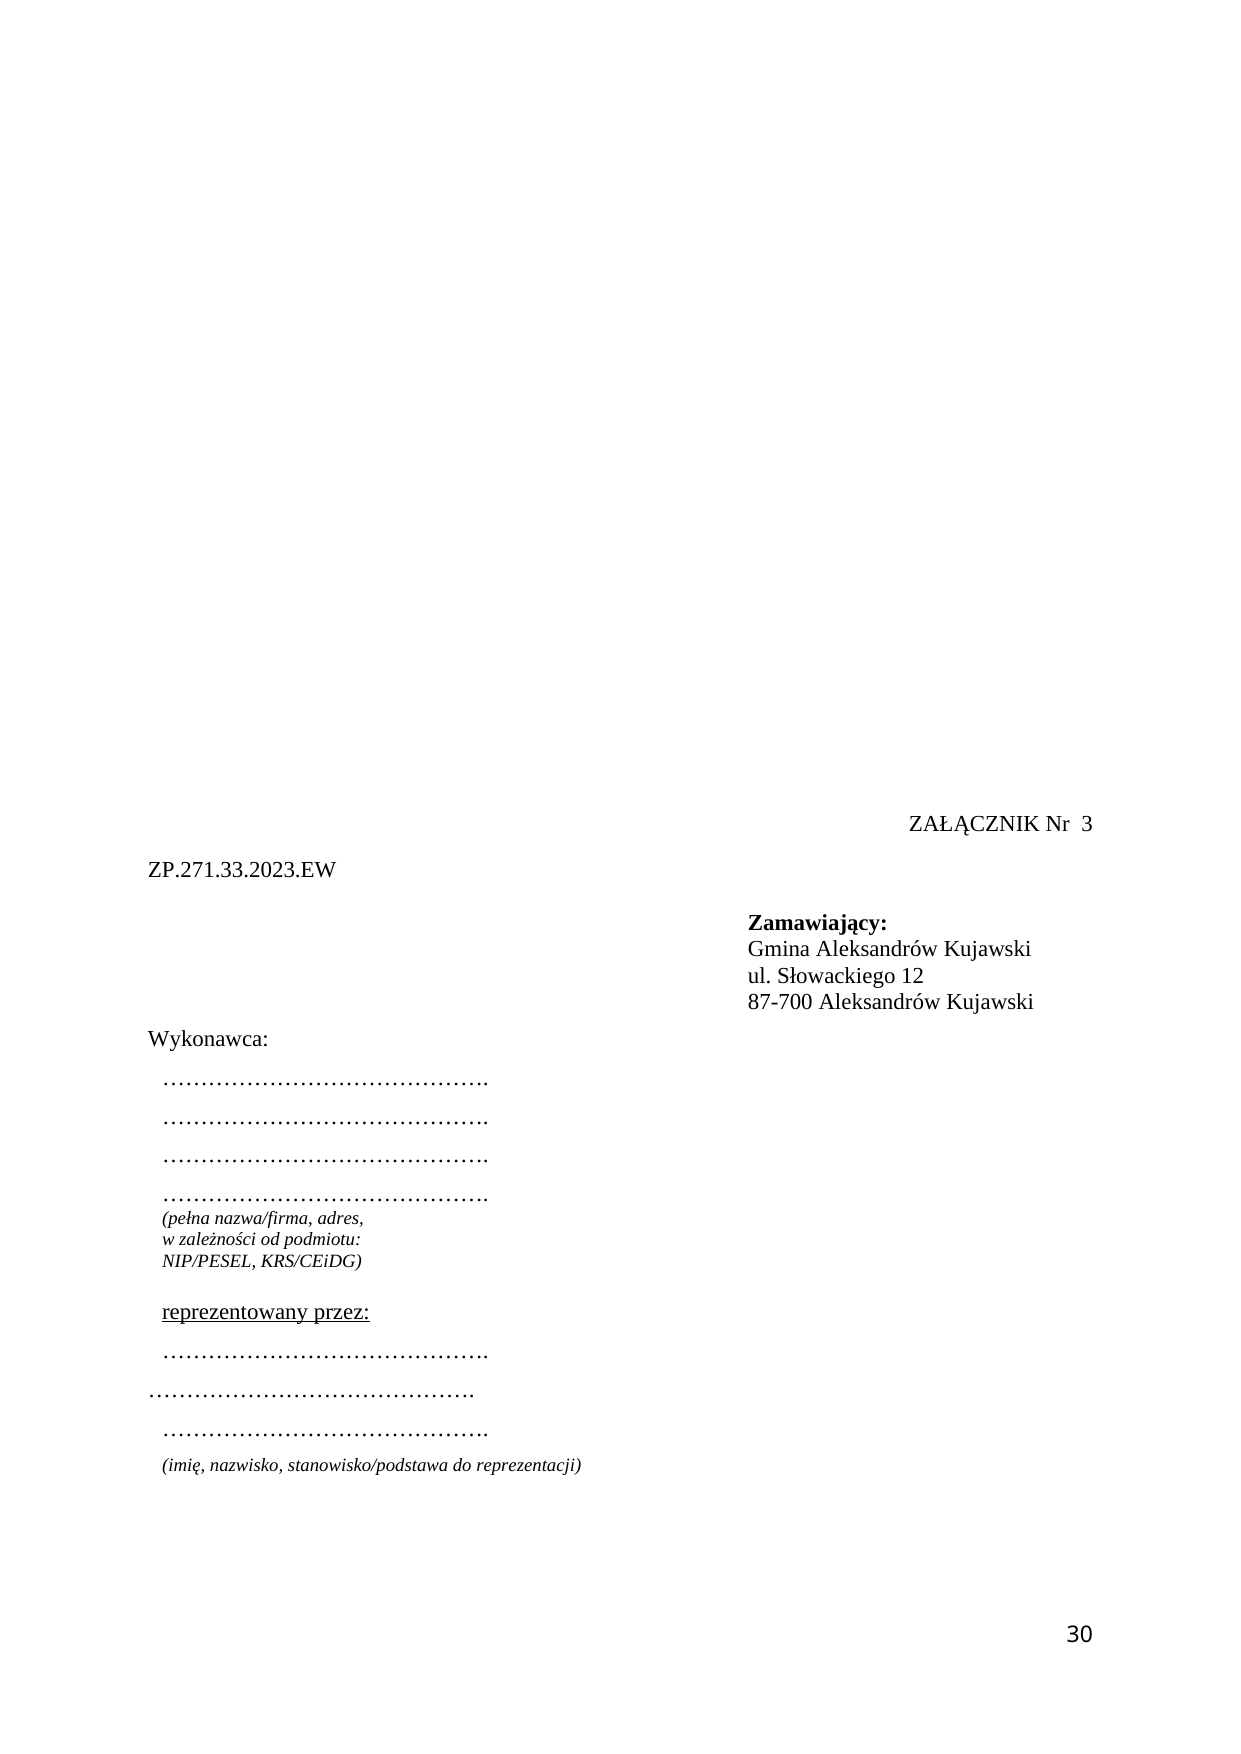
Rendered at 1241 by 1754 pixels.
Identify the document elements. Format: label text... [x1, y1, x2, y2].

text ……………………………………. [162, 1064, 1093, 1090]
text (imię, nazwisko, stanowisko/podstawa do reprezentacji) [162, 1454, 1093, 1475]
text ZP.271.33.2023.EW [148, 856, 1093, 883]
text ZAŁĄCZNIK Nr 3 [148, 810, 1093, 836]
text reprezentowany przez: [162, 1298, 1093, 1324]
text ……………………………………. [148, 1376, 1093, 1402]
text Zamawiający: [673, 909, 1093, 935]
text ……………………………………. [162, 1141, 1093, 1168]
text Gmina Aleksandrów Kujawski [748, 935, 1093, 962]
text (pełna nazwa/firma, adres, [162, 1207, 1093, 1228]
text ……………………………………. [162, 1103, 1093, 1129]
text 87-700 Aleksandrów Kujawski [673, 988, 1093, 1014]
text ……………………………………. [162, 1337, 1093, 1363]
text ……………………………………. [162, 1180, 1093, 1207]
text ul. Słowackiego 12 [673, 962, 1093, 988]
text ……………………………………. [162, 1415, 1093, 1441]
text Wykonawca: [148, 1025, 1093, 1051]
text w zależności od podmiotu: NIP/PESEL, KRS/CEiDG) [162, 1228, 395, 1271]
